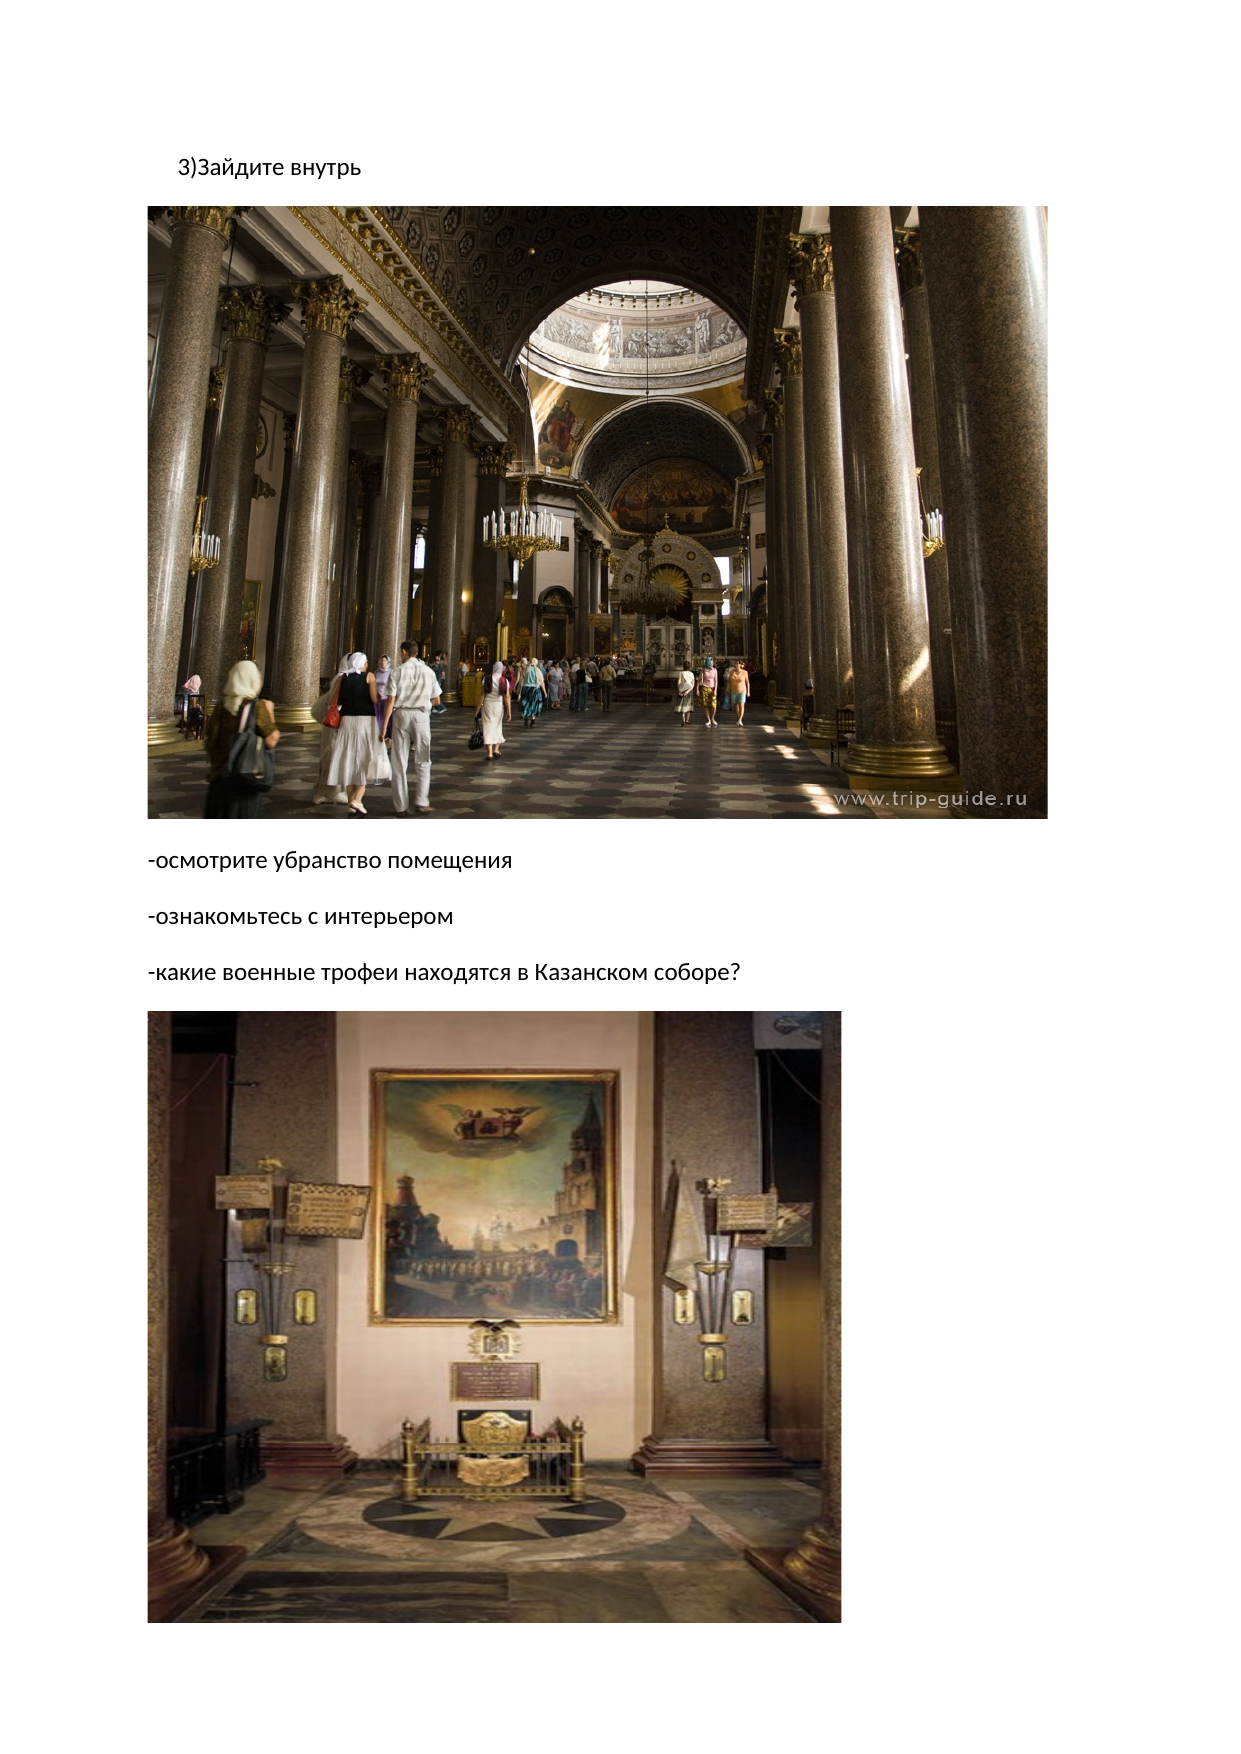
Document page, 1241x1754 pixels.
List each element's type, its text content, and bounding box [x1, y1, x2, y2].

text -ознакомьтесь с интерьером [148, 900, 1152, 930]
picture [147, 1011, 842, 1623]
picture [147, 206, 1048, 819]
text -осмотрите убранство помещения [148, 844, 1152, 874]
text 3)Зайдите внутрь [177, 118, 1152, 181]
text -какие военные трофеи находятся в Казанском соборе? [148, 956, 1152, 986]
